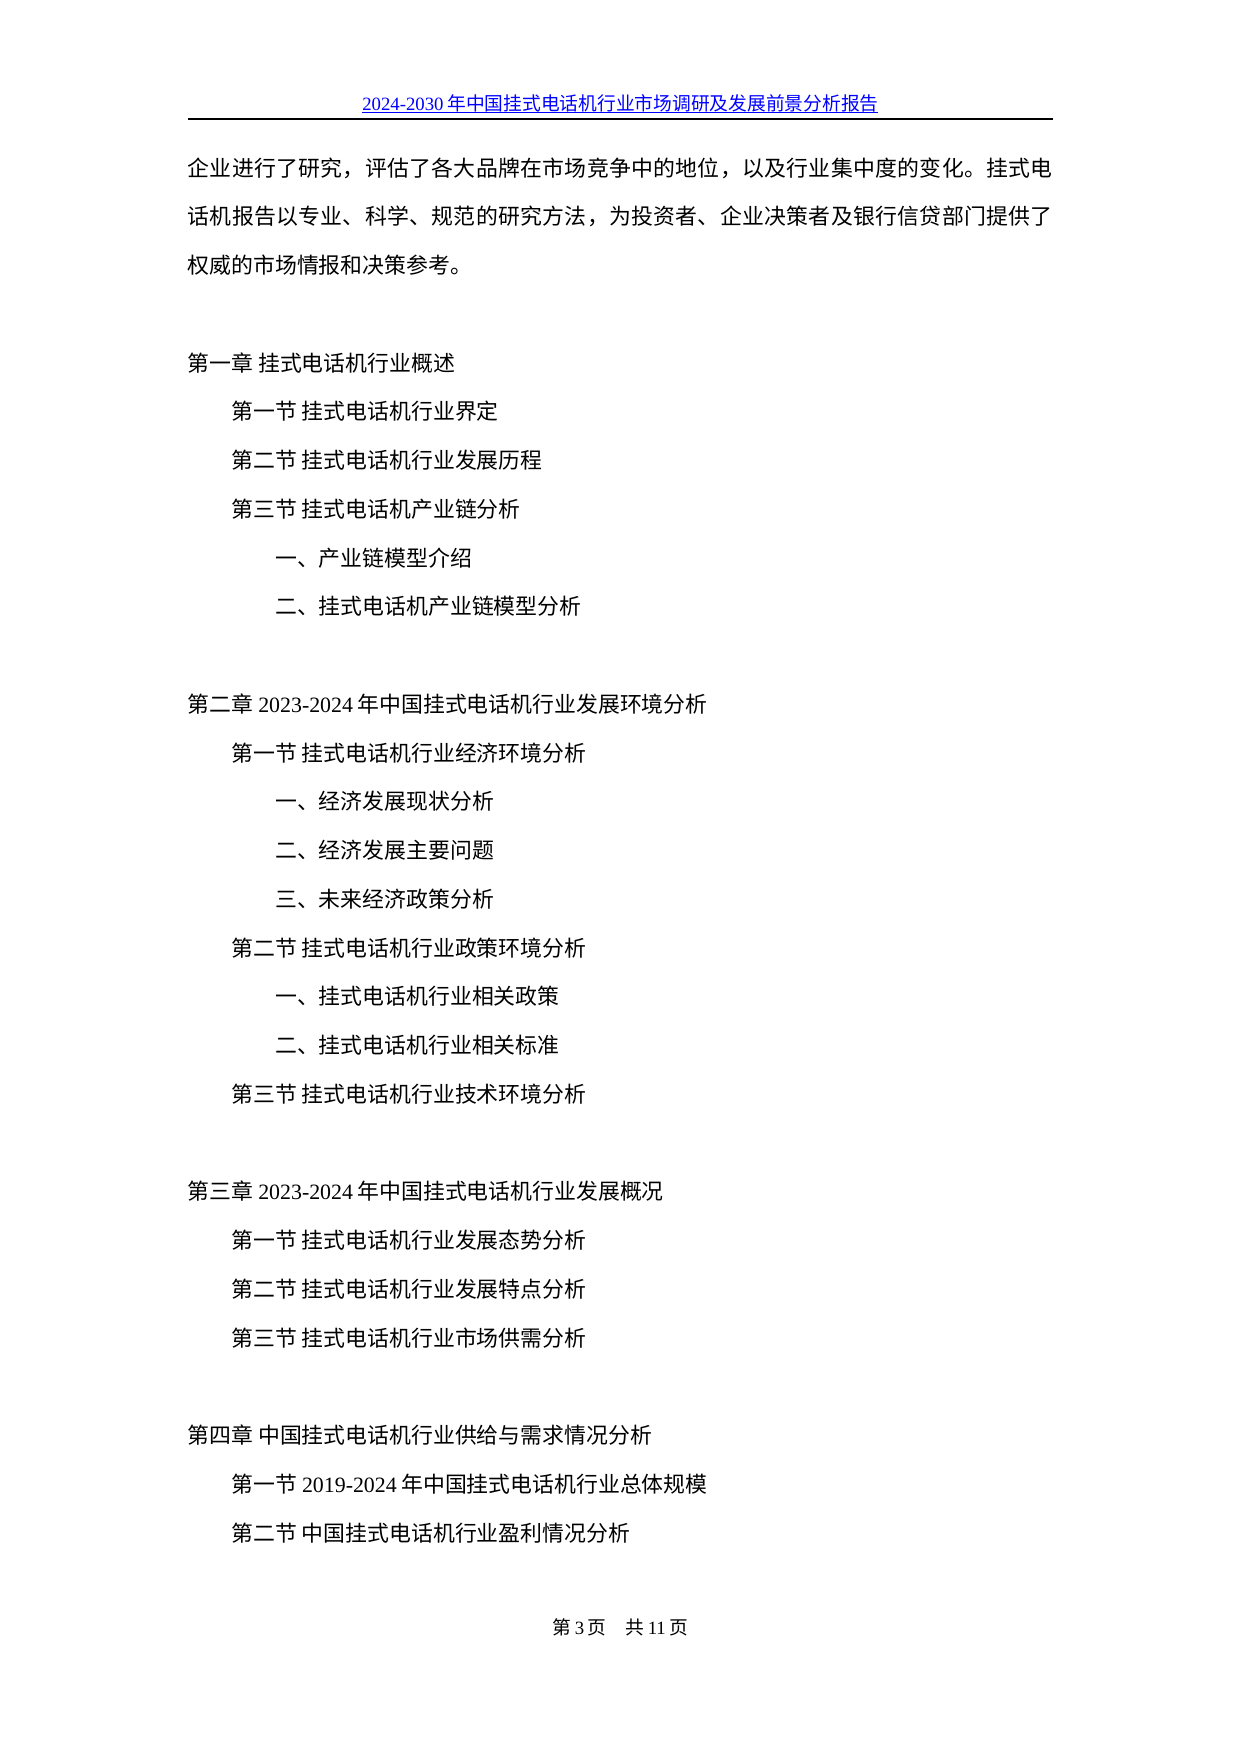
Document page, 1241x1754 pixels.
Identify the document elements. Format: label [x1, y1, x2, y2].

text [187, 150, 1053, 1548]
